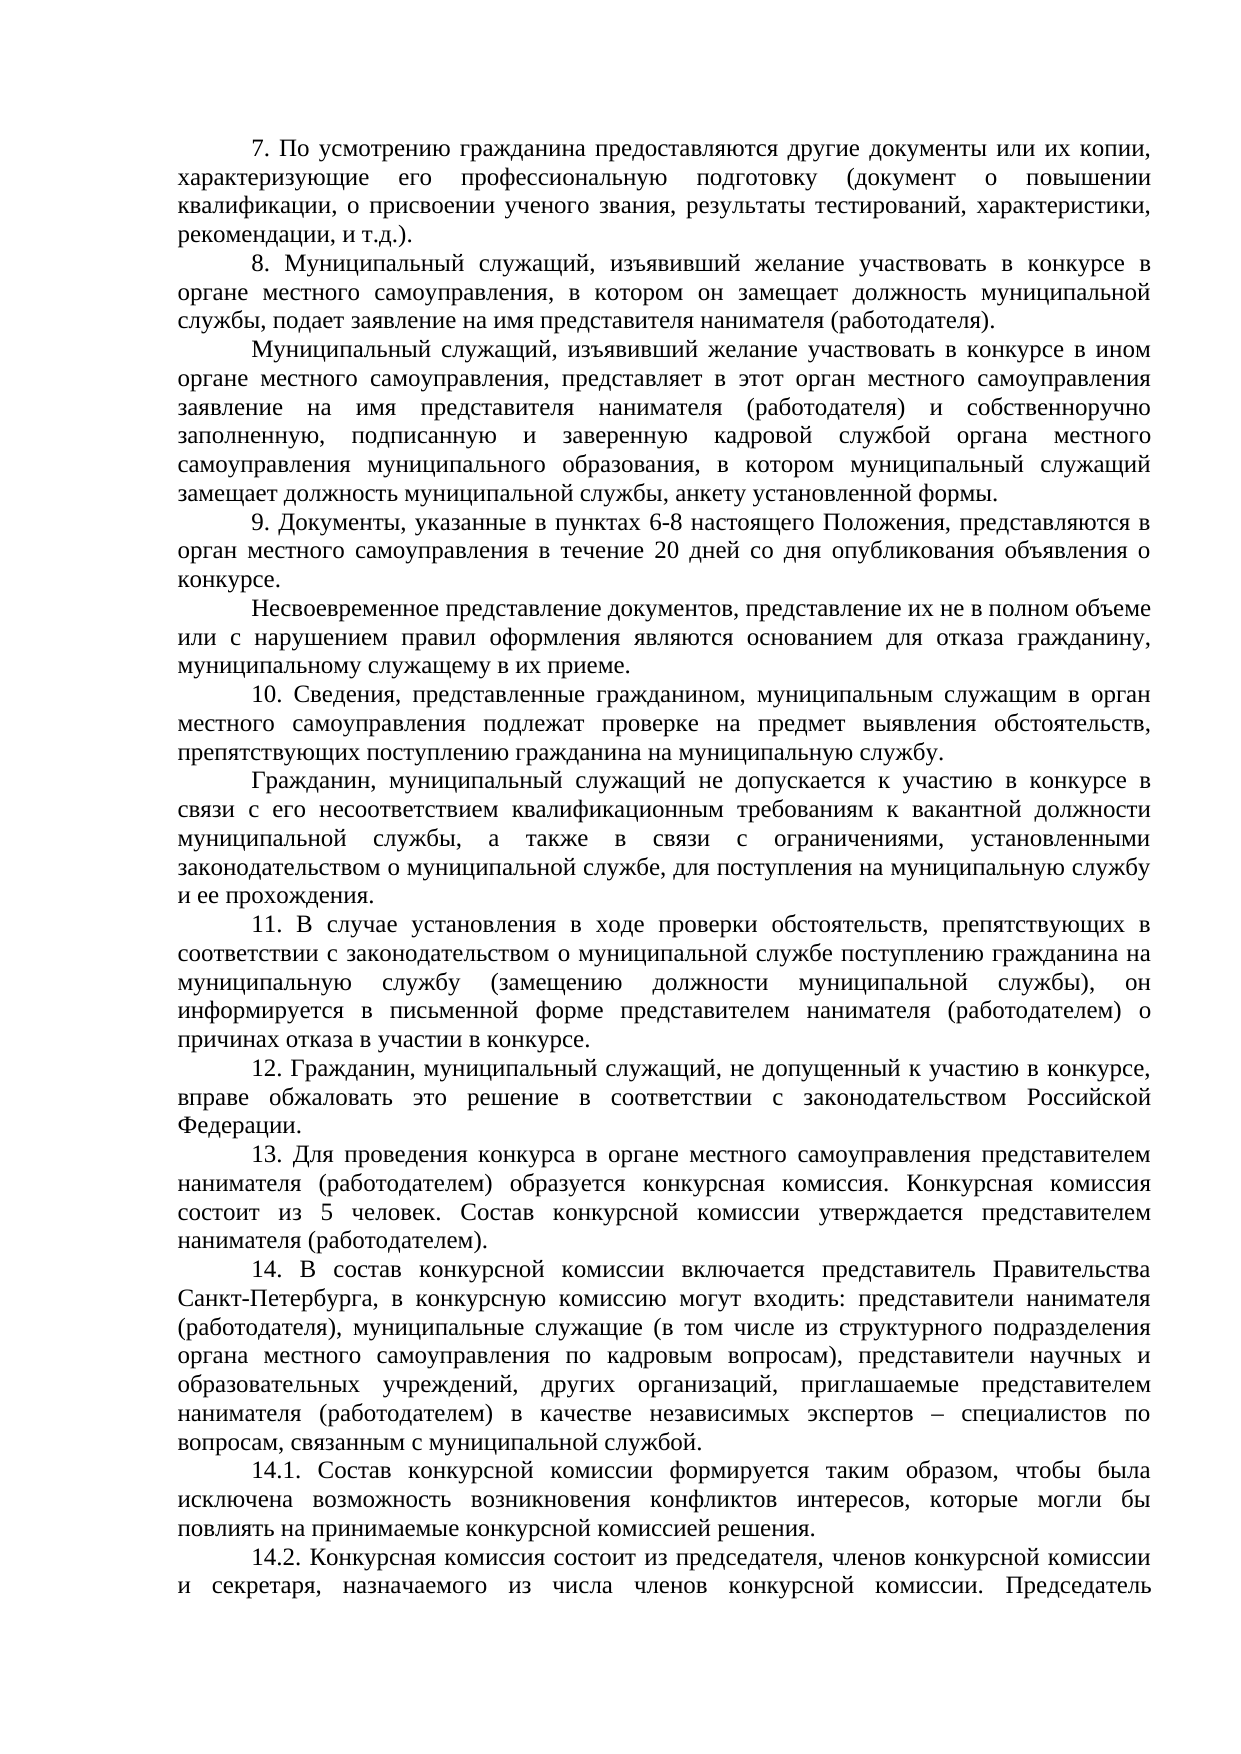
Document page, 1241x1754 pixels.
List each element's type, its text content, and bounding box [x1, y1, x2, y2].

text 13. Для проведения конкурса в органе местного самоуправления представителем нанимателя (работодателем) образуется конкурсная комиссия. Конкурсная комиссия состоит из 5 человек. Состав конкурсной комиссии утверждается представителем нанимателя (работодателем). [177, 1139, 1152, 1254]
text Гражданин, муниципальный служащий не допускается к участию в конкурсе в связи с его несоответствием квалификационным требованиям к вакантной должности муниципальной службы, а также в связи с ограничениями, установленными законодательством о муниципальной службе, для поступления на муниципальную службу и ее прохождения. [177, 765, 1152, 909]
text 14. В состав конкурсной комиссии включается представитель Правительства Санкт-Петербурга, в конкурсную комиссию могут входить: представители нанимателя (работодателя), муниципальные служащие (в том числе из структурного подразделения органа местного самоуправления по кадровым вопросам), представители научных и образовательных учреждений, других организаций, приглашаемые представителем нанимателя (работодателем) в качестве независимых экспертов – специалистов по вопросам, связанным с муниципальной службой. [177, 1254, 1152, 1455]
text 8. Муниципальный служащий, изъявивший желание участвовать в конкурсе в органе местного самоуправления, в котором он замещает должность муниципальной службы, подает заявление на имя представителя нанимателя (работодателя). [177, 248, 1152, 334]
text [177, 1542, 1152, 1599]
text 12. Гражданин, муниципальный служащий, не допущенный к участию в конкурсе, вправе обжаловать это решение в соответствии с законодательством Российской Федерации. [177, 1053, 1152, 1139]
text 14.1. Состав конкурсной комиссии формируется таким образом, чтобы была исключена возможность возникновения конфликтов интересов, которые могли бы повлиять на принимаемые конкурсной комиссией решения. [177, 1455, 1152, 1542]
text Несвоевременное представление документов, представление их не в полном объеме или с нарушением правил оформления являются основанием для отказа гражданину, муниципальному служащему в их приеме. [177, 593, 1152, 679]
text 10. Сведения, представленные гражданином, муниципальным служащим в орган местного самоуправления подлежат проверке на предмет выявления обстоятельств, препятствующих поступлению гражданина на муниципальную службу. [177, 679, 1152, 765]
text 9. Документы, указанные в пунктах 6-8 настоящего Положения, представляются в орган местного самоуправления в течение 20 дней со дня опубликования объявления о конкурсе. [177, 507, 1152, 593]
text 11. В случае установления в ходе проверки обстоятельств, препятствующих в соответствии с законодательством о муниципальной службе поступлению гражданина на муниципальную службу (замещению должности муниципальной службы), он информируется в письменной форме представителем нанимателя (работодателем) о причинах отказа в участии в конкурсе. [177, 909, 1152, 1053]
text 7. По усмотрению гражданина предоставляются другие документы или их копии, характеризующие его профессиональную подготовку (документ о повышении квалификации, о присвоении ученого звания, результаты тестирований, характеристики, рекомендации, и т.д.). [177, 133, 1152, 248]
text Муниципальный служащий, изъявивший желание участвовать в конкурсе в ином органе местного самоуправления, представляет в этот орган местного самоуправления заявление на имя представителя нанимателя (работодателя) и собственноручно заполненную, подписанную и заверенную кадровой службой органа местного самоуправления муниципального образования, в котором муниципальный служащий замещает должность муниципальной службы, анкету установленной формы. [177, 334, 1152, 507]
